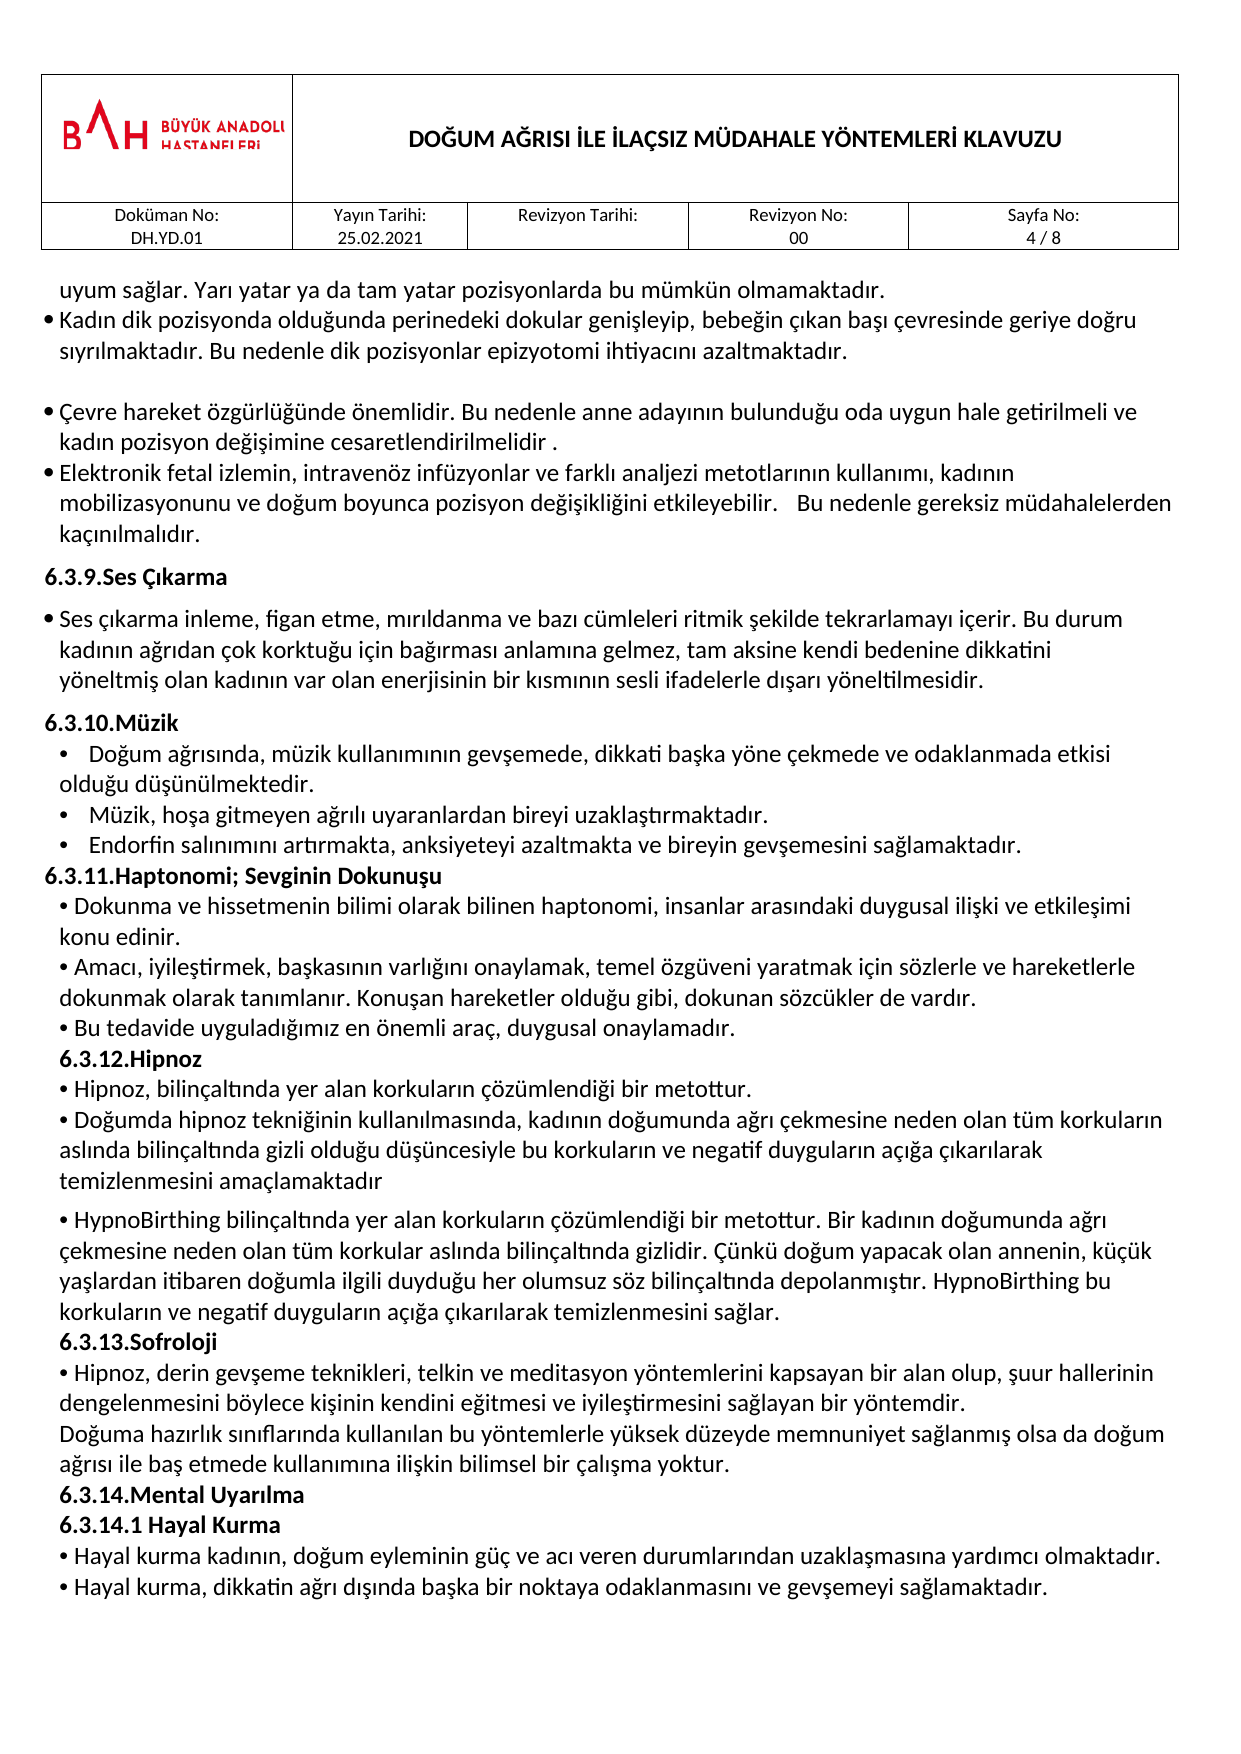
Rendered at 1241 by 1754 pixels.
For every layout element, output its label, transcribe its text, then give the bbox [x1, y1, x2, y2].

list Hipnoz, derin gevşeme teknikleri, telkin ve meditasyon yöntemlerini kapsayan bir alan olup, şuur hallerinin dengelenmesini böylece kişinin kendini eğitmesi ve iyileştirmesini sağlayan bir yöntemdir. [59, 1357, 1181, 1418]
list Hipnoz, bilinçaltında yer alan korkuların çözümlendiği bir metottur. [59, 1073, 1181, 1104]
list Dokunma ve hissetmenin bilimi olarak bilinen haptonomi, insanlar arasındaki duygusal ilişki ve etkileşimi konu edinir. [59, 890, 1181, 951]
list Hayal kurma kadının, doğum eyleminin güç ve acı veren durumlarından uzaklaşmasına yardımcı olmaktadır. [59, 1540, 1181, 1571]
list Müzik, hoşa gitmeyen ağrılı uyaranlardan bireyi uzaklaştırmaktadır. [59, 799, 1181, 829]
text Doğuma hazırlık sınıflarında kullanılan bu yöntemlerle yüksek düzeyde memnuniyet sağlanmış olsa da doğum ağrısı ile baş etmede kullanımına ilişkin bilimsel bir çalışma yoktur. [59, 1418, 1181, 1479]
list Kadın dik pozisyonda olduğunda perinedeki dokular genişleyip, bebeğin çıkan başı çevresinde geriye doğru sıyrılmaktadır. Bu nedenle dik pozisyonlar epizyotomi ihtiyacını azaltmaktadır. [44, 304, 1181, 365]
text 6.3.10.Müzik [44, 707, 1181, 738]
text 6.3.12.Hipnoz [59, 1043, 1181, 1073]
list Endorfin salınımını artırmakta, anksiyeteyi azaltmakta ve bireyin gevşemesini sağlamaktadır. [59, 829, 1181, 860]
list HypnoBirthing bilinçaltında yer alan korkuların çözümlendiği bir metottur. Bir kadının doğumunda ağrı çekmesine neden olan tüm korkular aslında bilinçaltında gizlidir. Çünkü doğum yapacak olan annenin, küçük yaşlardan itibaren doğumla ilgili duyduğu her olumsuz söz bilinçaltında depolanmıştır. HypnoBirthing bu korkuların ve negatif duyguların açığa çıkarılarak temizlenmesini sağlar. [59, 1204, 1196, 1326]
list Doğum ağrısında, müzik kullanımının gevşemede, dikkati başka yöne çekmede ve odaklanmada etkisi olduğu düşünülmektedir. [59, 738, 1181, 799]
list Doğumda hipnoz tekniğinin kullanılmasında, kadının doğumunda ağrı çekmesine neden olan tüm korkuların aslında bilinçaltında gizli olduğu düşüncesiyle bu korkuların ve negatif duyguların açığa çıkarılarak temizlenmesini amaçlamaktadır [59, 1104, 1181, 1196]
picture [62, 98, 284, 149]
list Çevre hareket özgürlüğünde önemlidir. Bu nedenle anne adayının bulunduğu oda uygun hale getirilmeli ve kadın pozisyon değişimine cesaretlendirilmelidir . [44, 396, 1181, 457]
list Bu tedavide uyguladığımız en önemli araç, duygusal onaylamadır. [59, 1012, 1181, 1043]
list Amacı, iyileştirmek, başkasının varlığını onaylamak, temel özgüveni yaratmak için sözlerle ve hareketlerle dokunmak olarak tanımlanır. Konuşan hareketler olduğu gibi, dokunan sözcükler de vardır. [59, 951, 1181, 1012]
list Ses çıkarma inleme, figan etme, mırıldanma ve bazı cümleleri ritmik şekilde tekrarlamayı içerir. Bu durum kadının ağrıdan çok korktuğu için bağırması anlamına gelmez, tam aksine kendi bedenine dikkatini yöneltmiş olan kadının var olan enerjisinin bir kısmının sesli ifadelerle dışarı yöneltilmesidir. [44, 603, 1152, 695]
list Hayal kurma, dikkatin ağrı dışında başka bir noktaya odaklanmasını ve gevşemeyi sağlamaktadır. [59, 1571, 1181, 1601]
text 6.3.9.Ses Çıkarma [44, 561, 1181, 591]
text 6.3.14.Mental Uyarılma [59, 1479, 1181, 1509]
text 6.3.13.Sofroloji [59, 1326, 1181, 1357]
list Elektronik fetal izlemin, intravenöz infüzyonlar ve farklı analjezi metotlarının kullanımı, kadının mobilizasyonunu ve doğum boyunca pozisyon değişikliğini etkileyebilir. Bu nedenle gereksiz müdahalelerden kaçınılmalıdır. [44, 457, 1181, 548]
text 6.3.14.1 Hayal Kurma [59, 1509, 1181, 1540]
text 6.3.11.Haptonomi; Sevginin Dokunuşu [44, 860, 1093, 890]
